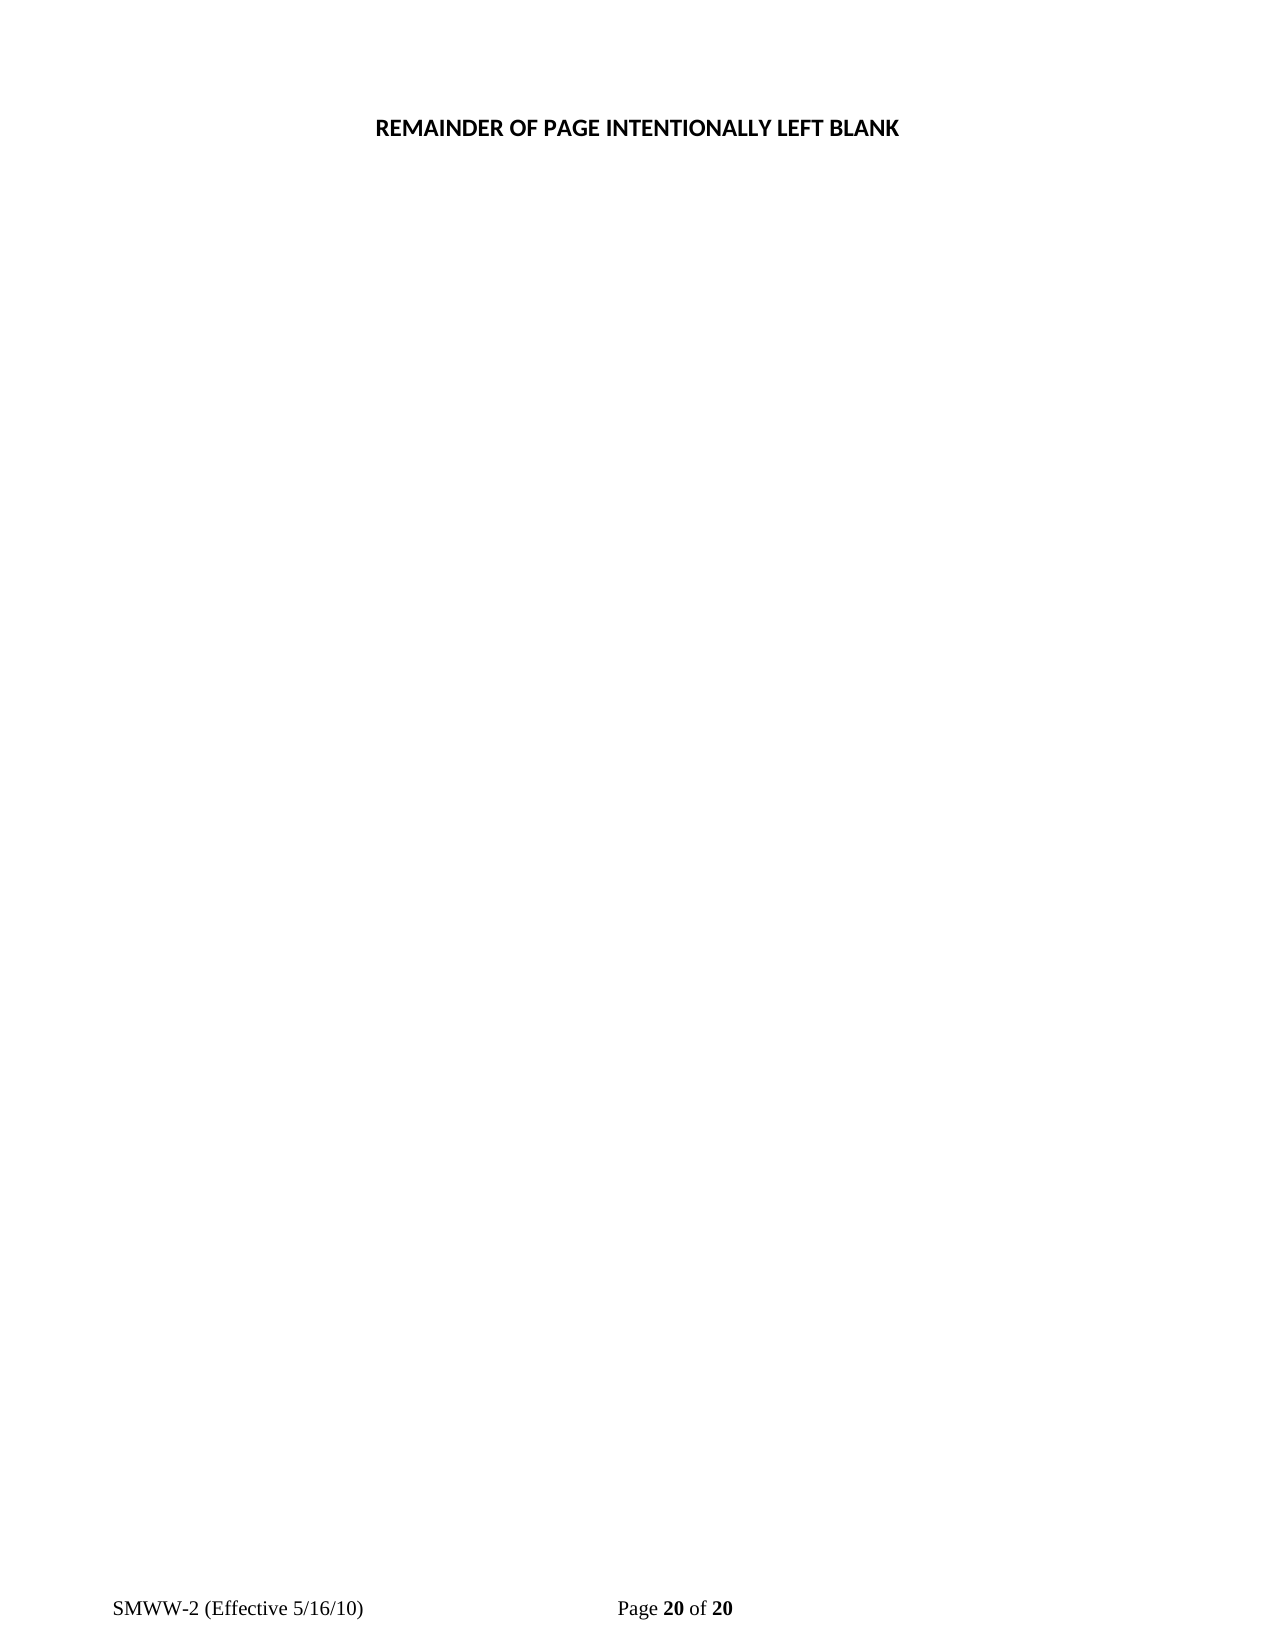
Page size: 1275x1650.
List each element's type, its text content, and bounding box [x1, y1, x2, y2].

text REMAINDER OF PAGE INTENTIONALLY LEFT BLANK [112, 112, 1162, 143]
